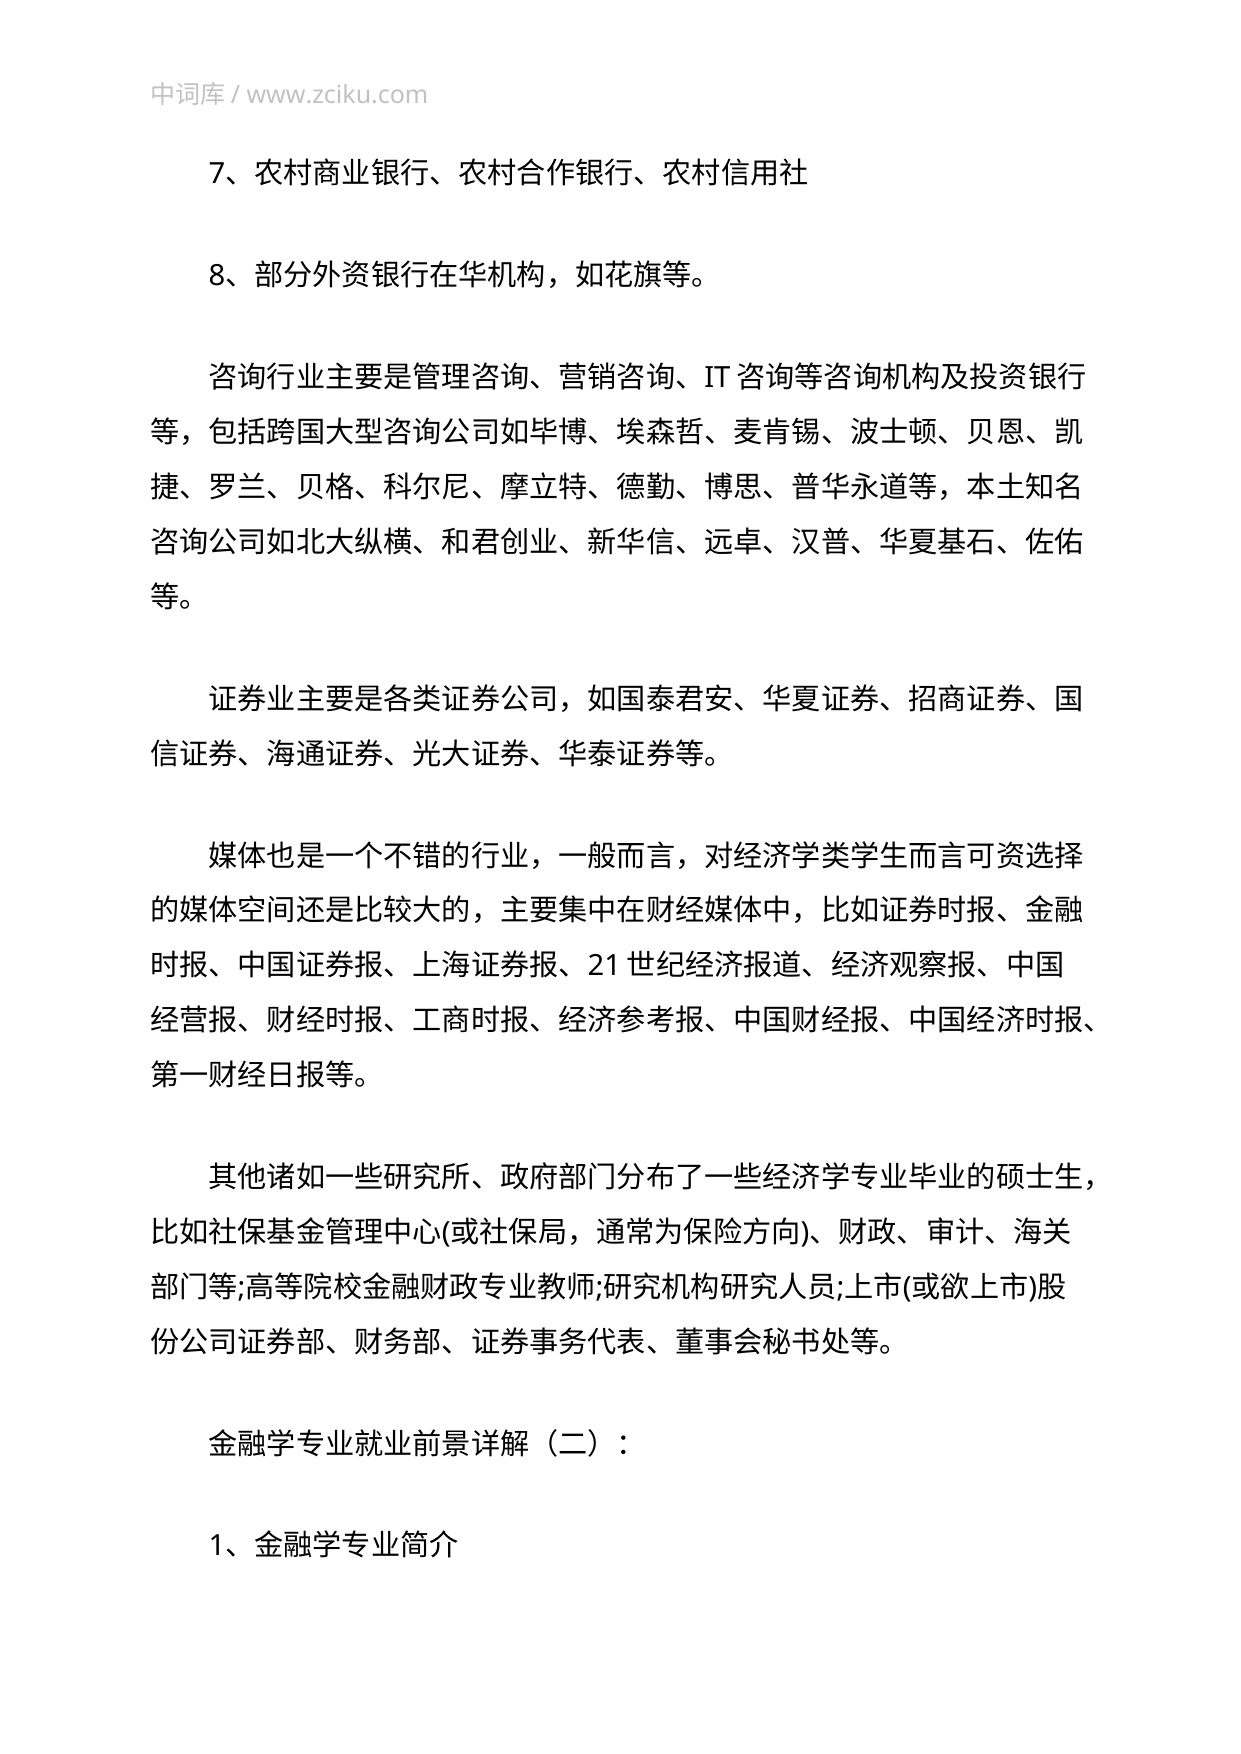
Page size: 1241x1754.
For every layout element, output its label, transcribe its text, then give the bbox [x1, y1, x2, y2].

text 其他诸如一些研究所、政府部门分布了一些经济学专业毕业的硕士生，比如社保基金管理中心(或社保局，通常为保险方向)、财政、审计、海关部门等;高等院校金融财政专业教师;研究机构研究人员;上市(或欲上市)股份公司证券部、财务部、证券事务代表、董事会秘书处等。 [150, 1153, 1090, 1361]
text 7、农村商业银行、农村合作银行、农村信用社 [150, 150, 1090, 192]
text 8、部分外资银行在华机构，如花旗等。 [150, 252, 1090, 294]
text 1、金融学专业简介 [150, 1522, 1090, 1564]
text 咨询行业主要是管理咨询、营销咨询、IT咨询等咨询机构及投资银行等，包括跨国大型咨询公司如毕博、埃森哲、麦肯锡、波士顿、贝恩、凯捷、罗兰、贝格、科尔尼、摩立特、德勤、博思、普华永道等，本土知名咨询公司如北大纵横、和君创业、新华信、远卓、汉普、华夏基石、佐佑等。 [150, 354, 1090, 616]
text 金融学专业就业前景详解（二）： [150, 1420, 1090, 1462]
text 证券业主要是各类证券公司，如国泰君安、华夏证券、招商证券、国信证券、海通证券、光大证券、华泰证券等。 [150, 675, 1090, 773]
text 媒体也是一个不错的行业，一般而言，对经济学类学生而言可资选择的媒体空间还是比较大的，主要集中在财经媒体中，比如证券时报、金融时报、中国证券报、上海证券报、21世纪经济报道、经济观察报、中国经营报、财经时报、工商时报、经济参考报、中国财经报、中国经济时报、第一财经日报等。 [150, 832, 1090, 1094]
